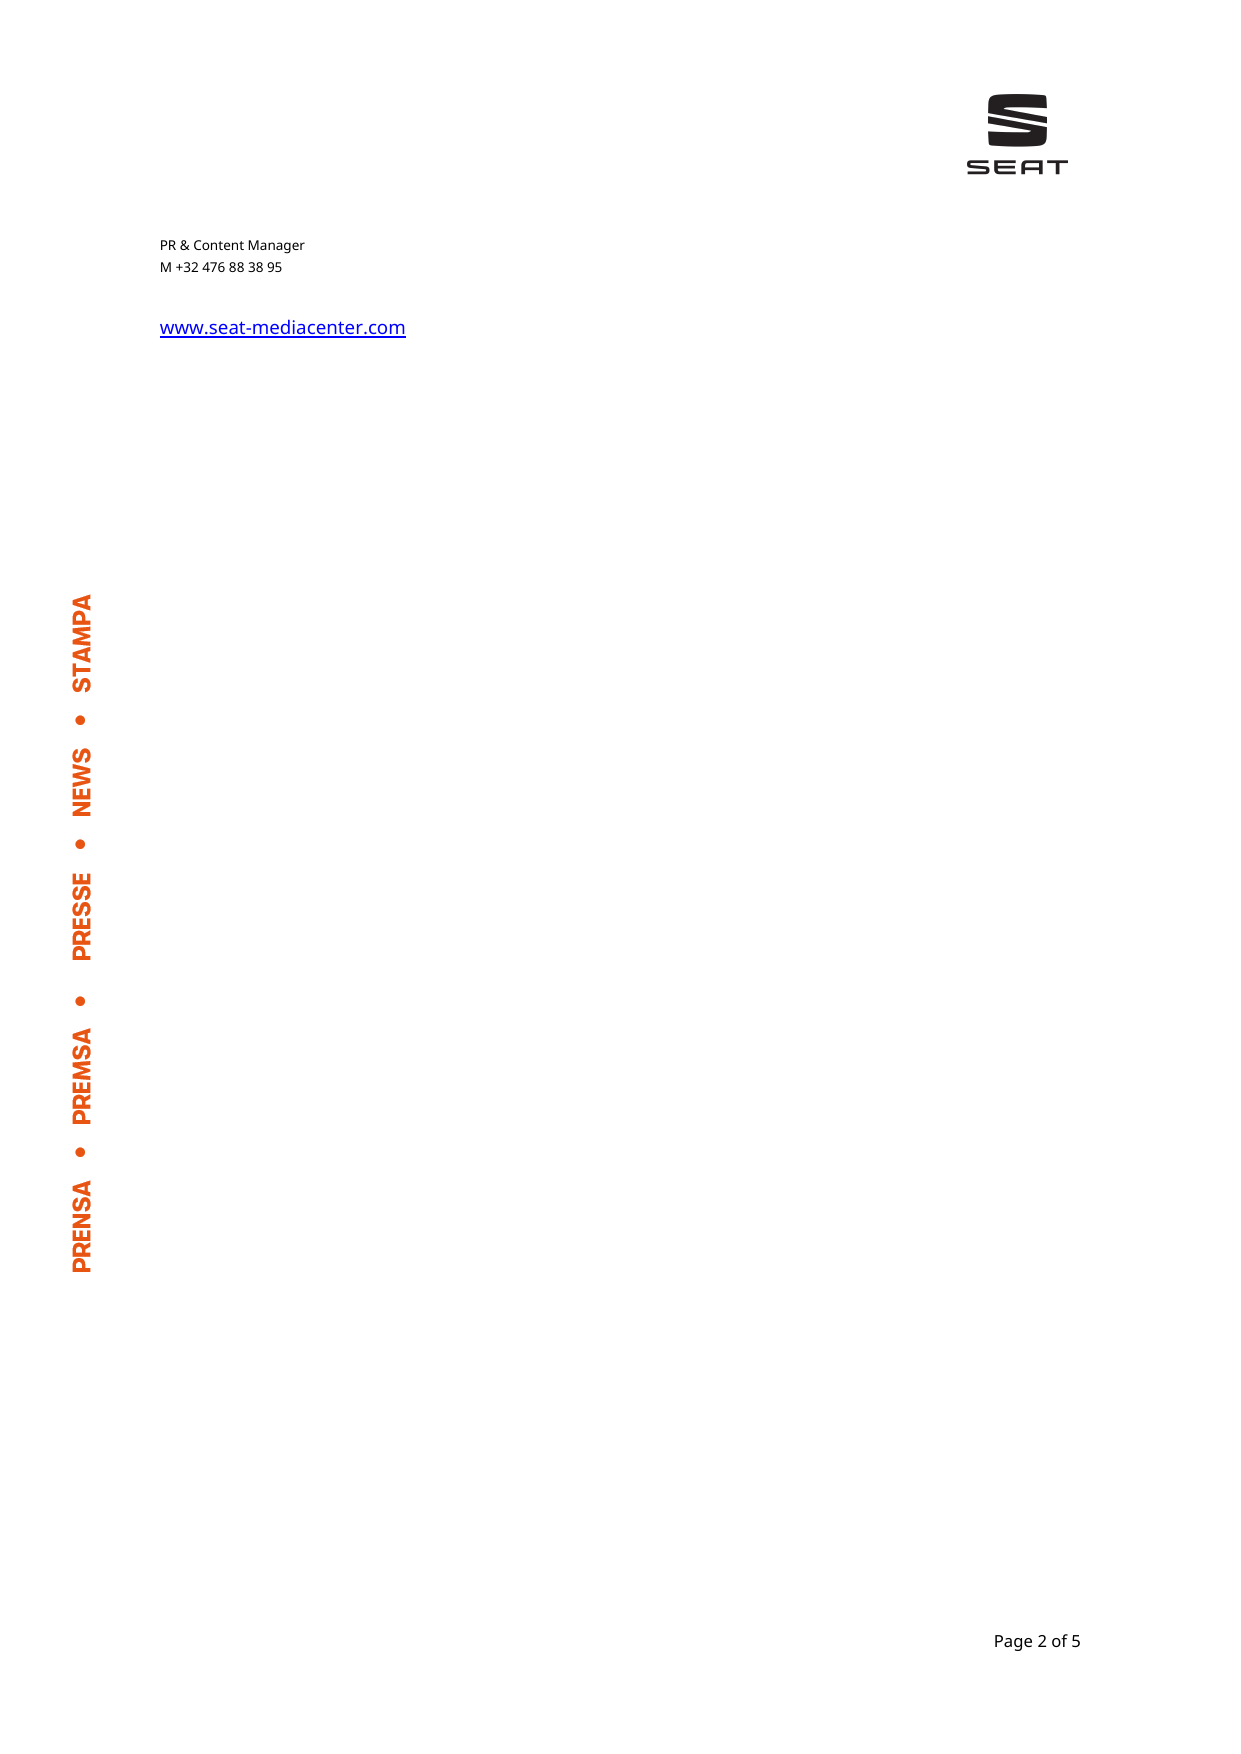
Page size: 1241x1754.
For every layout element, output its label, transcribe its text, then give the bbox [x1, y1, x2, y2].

text PR & Content Manager [159, 236, 1081, 255]
text www.seat-mediacenter.com [159, 314, 1081, 340]
text M +32 476 88 38 95 [159, 258, 1081, 277]
picture [39, 521, 121, 1345]
